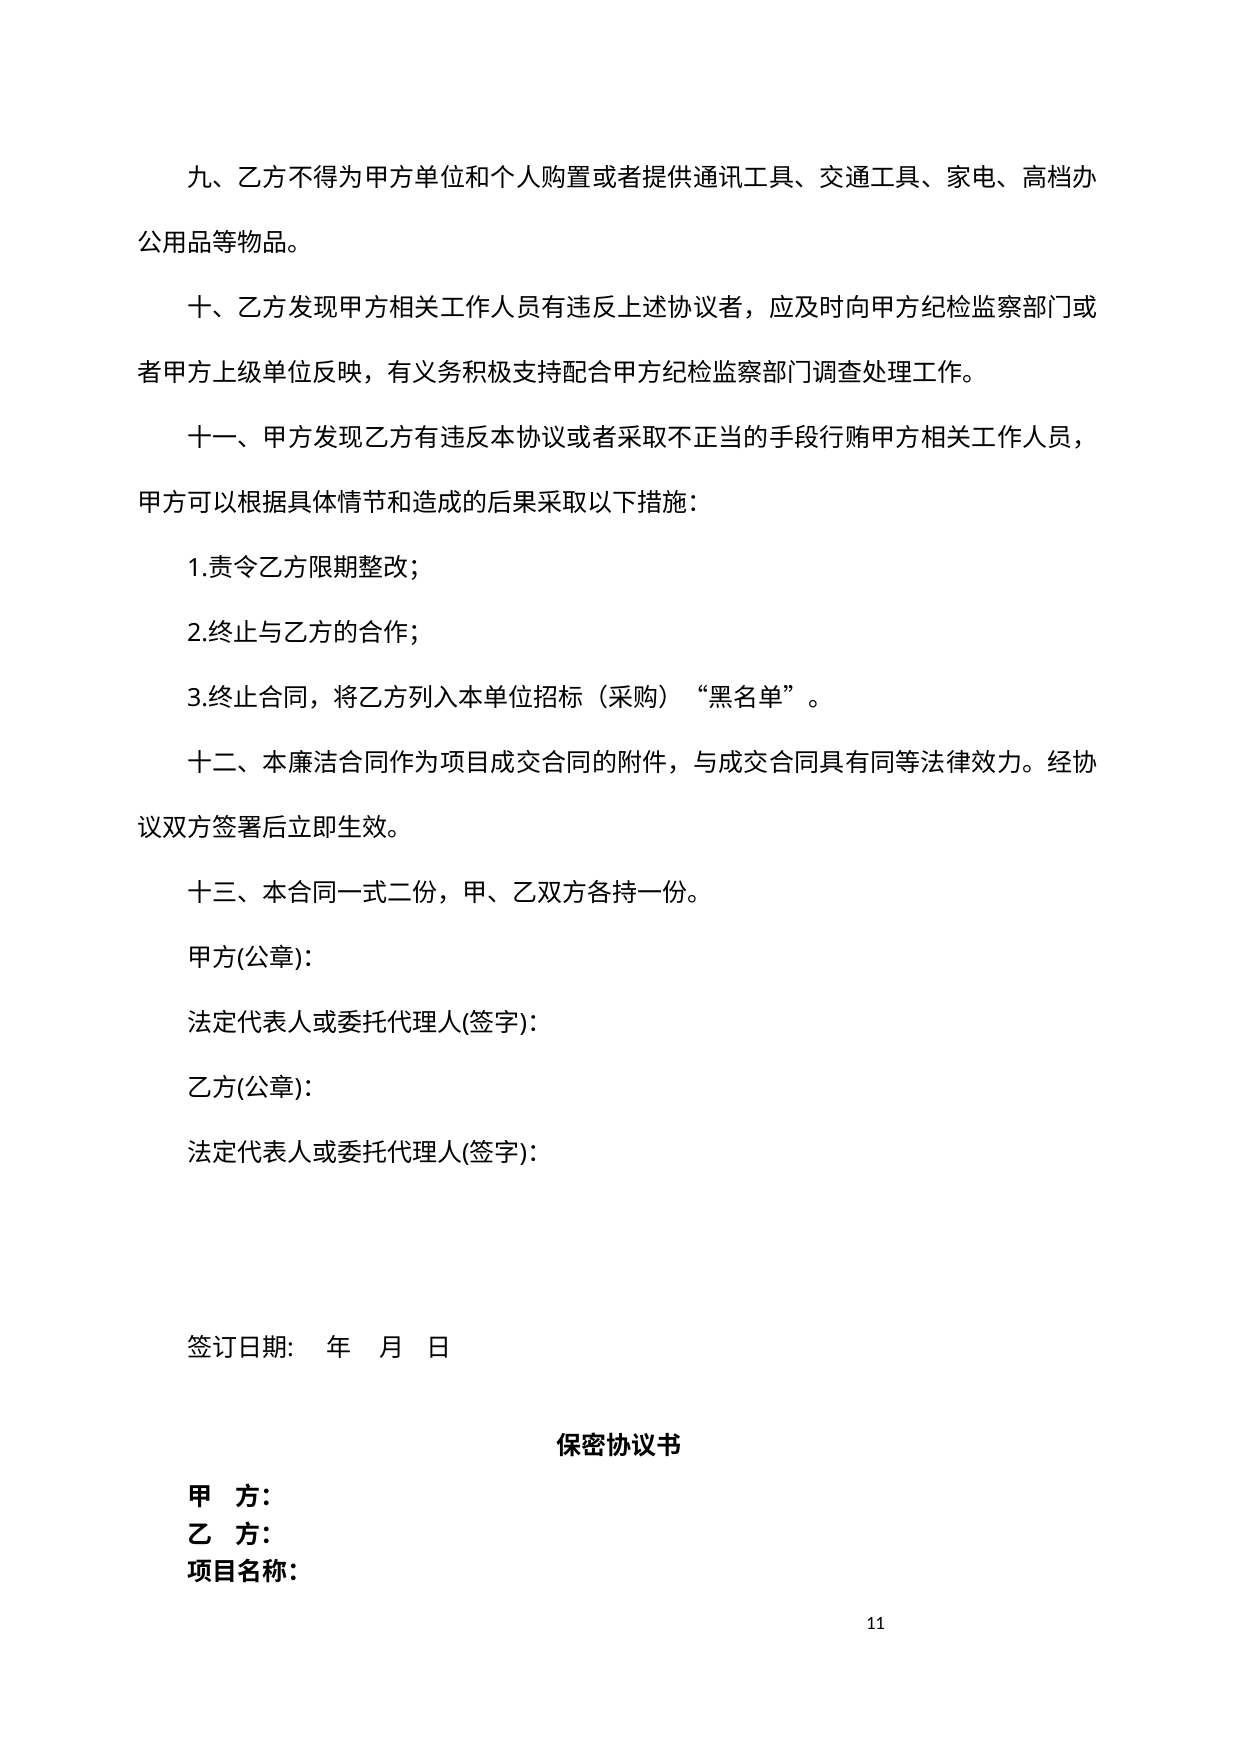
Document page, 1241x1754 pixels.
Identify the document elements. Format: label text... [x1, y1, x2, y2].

text 九、乙方不得为甲方单位和个人购置或者提供通讯工具、交通工具、家电、高档办公用品等物品。 [137, 143, 1100, 273]
text 十一、甲方发现乙方有违反本协议或者采取不正当的手段行贿甲方相关工作人员，甲方可以根据具体情节和造成的后果采取以下措施： [137, 403, 1100, 533]
text 项目名称： [137, 1551, 1100, 1588]
text 法定代表人或委托代理人(签字)： [137, 1118, 1100, 1183]
text 十、乙方发现甲方相关工作人员有违反上述协议者，应及时向甲方纪检监察部门或者甲方上级单位反映，有义务积极支持配合甲方纪检监察部门调查处理工作。 [137, 273, 1100, 403]
text 乙方(公章)： [137, 1053, 1100, 1118]
text 甲方(公章)： [137, 923, 1100, 988]
text 签订日期: 年 月 日 [137, 1313, 1100, 1378]
text 十三、本合同一式二份，甲、乙双方各持一份。 [137, 858, 1100, 923]
text 甲 方： [137, 1476, 1100, 1513]
text 3.终止合同，将乙方列入本单位招标（采购）“黑名单”。 [137, 663, 1100, 728]
text 法定代表人或委托代理人(签字)： [137, 988, 1100, 1053]
text 十二、本廉洁合同作为项目成交合同的附件，与成交合同具有同等法律效力。经协议双方签署后立即生效。 [137, 728, 1100, 858]
text 1.责令乙方限期整改； [137, 533, 1100, 598]
text 2.终止与乙方的合作； [137, 598, 1100, 663]
text 保密协议书 [137, 1411, 1100, 1476]
text 乙 方： [137, 1513, 1100, 1551]
